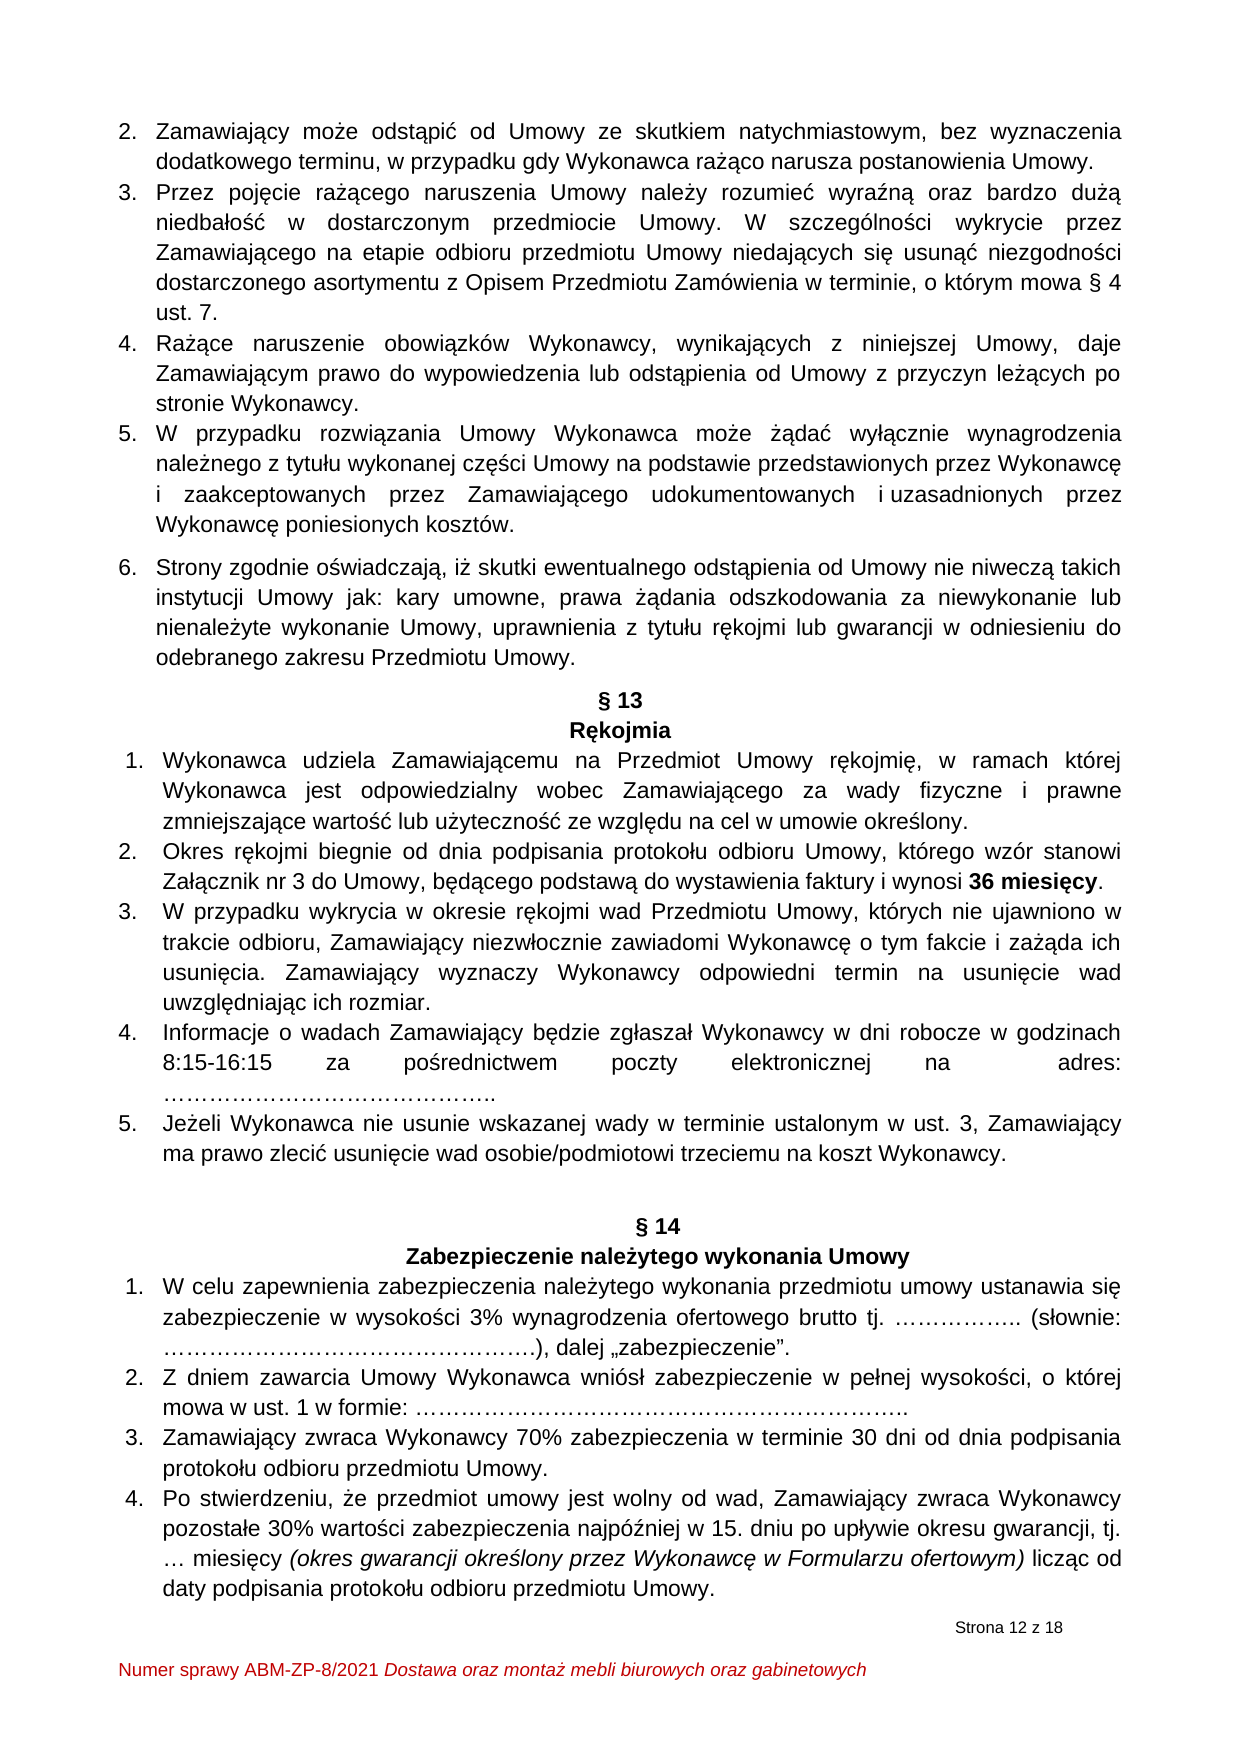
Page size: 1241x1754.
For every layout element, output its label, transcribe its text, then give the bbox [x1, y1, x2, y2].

list Strony zgodnie oświadczają, iż skutki ewentualnego odstąpienia od Umowy nie niweczą takich instytucji Umowy jak: kary umowne, prawa żądania odszkodowania za niewykonanie lub nienależyte wykonanie Umowy, uprawnienia z tytułu rękojmi lub gwarancji w odniesieniu do odebranego zakresu Przedmiotu Umowy. [118, 553, 1122, 671]
list Rażące naruszenie obowiązków Wykonawcy, wynikających z niniejszej Umowy, daje Zamawiającym prawo do wypowiedzenia lub odstąpienia od Umowy z przyczyn leżących po stronie Wykonawcy. [118, 329, 1122, 416]
list Po stwierdzeniu, że przedmiot umowy jest wolny od wad, Zamawiający zwraca Wykonawcy pozostałe 30% wartości zabezpieczenia najpóźniej w 15. dniu po upływie okresu gwarancji, tj. … miesięcy (okres gwarancji określony przez Wykonawcę w Formularzu ofertowym) licząc od daty podpisania protokołu odbioru przedmiotu Umowy. [125, 1485, 1122, 1602]
list Zamawiający zwraca Wykonawcy 70% zabezpieczenia w terminie 30 dni od dnia podpisania protokołu odbioru przedmiotu Umowy. [125, 1424, 1122, 1481]
list Wykonawca udziela Zamawiającemu na Przedmiot Umowy rękojmię, w ramach której Wykonawca jest odpowiedzialny wobec Zamawiającego za wady fizyczne i prawne zmniejszające wartość lub użyteczność ze względu na cel w umowie określony. [125, 747, 1122, 834]
text § 13 [118, 687, 1122, 713]
list W celu zapewnienia zabezpieczenia należytego wykonania przedmiotu umowy ustanawia się zabezpieczenie w wysokości 3% wynagrodzenia ofertowego brutto tj. …………….. (słownie: ………………………………………….), dalej „zabezpieczenie”. [125, 1273, 1122, 1360]
list Z dniem zawarcia Umowy Wykonawca wniósł zabezpieczenie w pełnej wysokości, o której mowa w ust. 1 w formie: ……………………………………………………….. [125, 1364, 1122, 1421]
text Zabezpieczenie należytego wykonania Umowy [193, 1243, 1122, 1269]
list Okres rękojmi biegnie od dnia podpisania protokołu odbioru Umowy, którego wzór stanowi Załącznik nr 3 do Umowy, będącego podstawą do wystawienia faktury i wynosi 36 miesięcy. [118, 838, 1122, 894]
list W przypadku wykrycia w okresie rękojmi wad Przedmiotu Umowy, których nie ujawniono w trakcie odbioru, Zamawiający niezwłocznie zawiadomi Wykonawcę o tym fakcie i zażąda ich usunięcia. Zamawiający wyznaczy Wykonawcy odpowiedni termin na usunięcie wad uwzględniając ich rozmiar. [118, 898, 1122, 1015]
list Zamawiający może odstąpić od Umowy ze skutkiem natychmiastowym, bez wyznaczenia dodatkowego terminu, w przypadku gdy Wykonawca rażąco narusza postanowienia Umowy. [118, 118, 1122, 175]
list Przez pojęcie rażącego naruszenia Umowy należy rozumieć wyraźną oraz bardzo dużą niedbałość w dostarczonym przedmiocie Umowy. W szczególności wykrycie przez Zamawiającego na etapie odbioru przedmiotu Umowy niedających się usunąć niezgodności dostarczonego asortymentu z Opisem Przedmiotu Zamówienia w terminie, o którym mowa § 4 ust. 7. [118, 178, 1122, 326]
list W przypadku rozwiązania Umowy Wykonawca może żądać wyłącznie wynagrodzenia należnego z tytułu wykonanej części Umowy na podstawie przedstawionych przez Wykonawcę i zaakceptowanych przez Zamawiającego udokumentowanych i uzasadnionych przez Wykonawcę poniesionych kosztów. [118, 420, 1122, 537]
list Informacje o wadach Zamawiający będzie zgłaszał Wykonawcy w dni robocze w godzinach 8:15-16:15 za pośrednictwem poczty elektronicznej na adres:…………………………………….. [118, 1019, 1122, 1106]
list § 14 [193, 1213, 1122, 1239]
list Jeżeli Wykonawca nie usunie wskazanej wady w terminie ustalonym w ust. 3, Zamawiający ma prawo zlecić usunięcie wad osobie/podmiotowi trzeciemu na koszt Wykonawcy. [118, 1110, 1122, 1166]
text Rękojmia [118, 717, 1122, 743]
